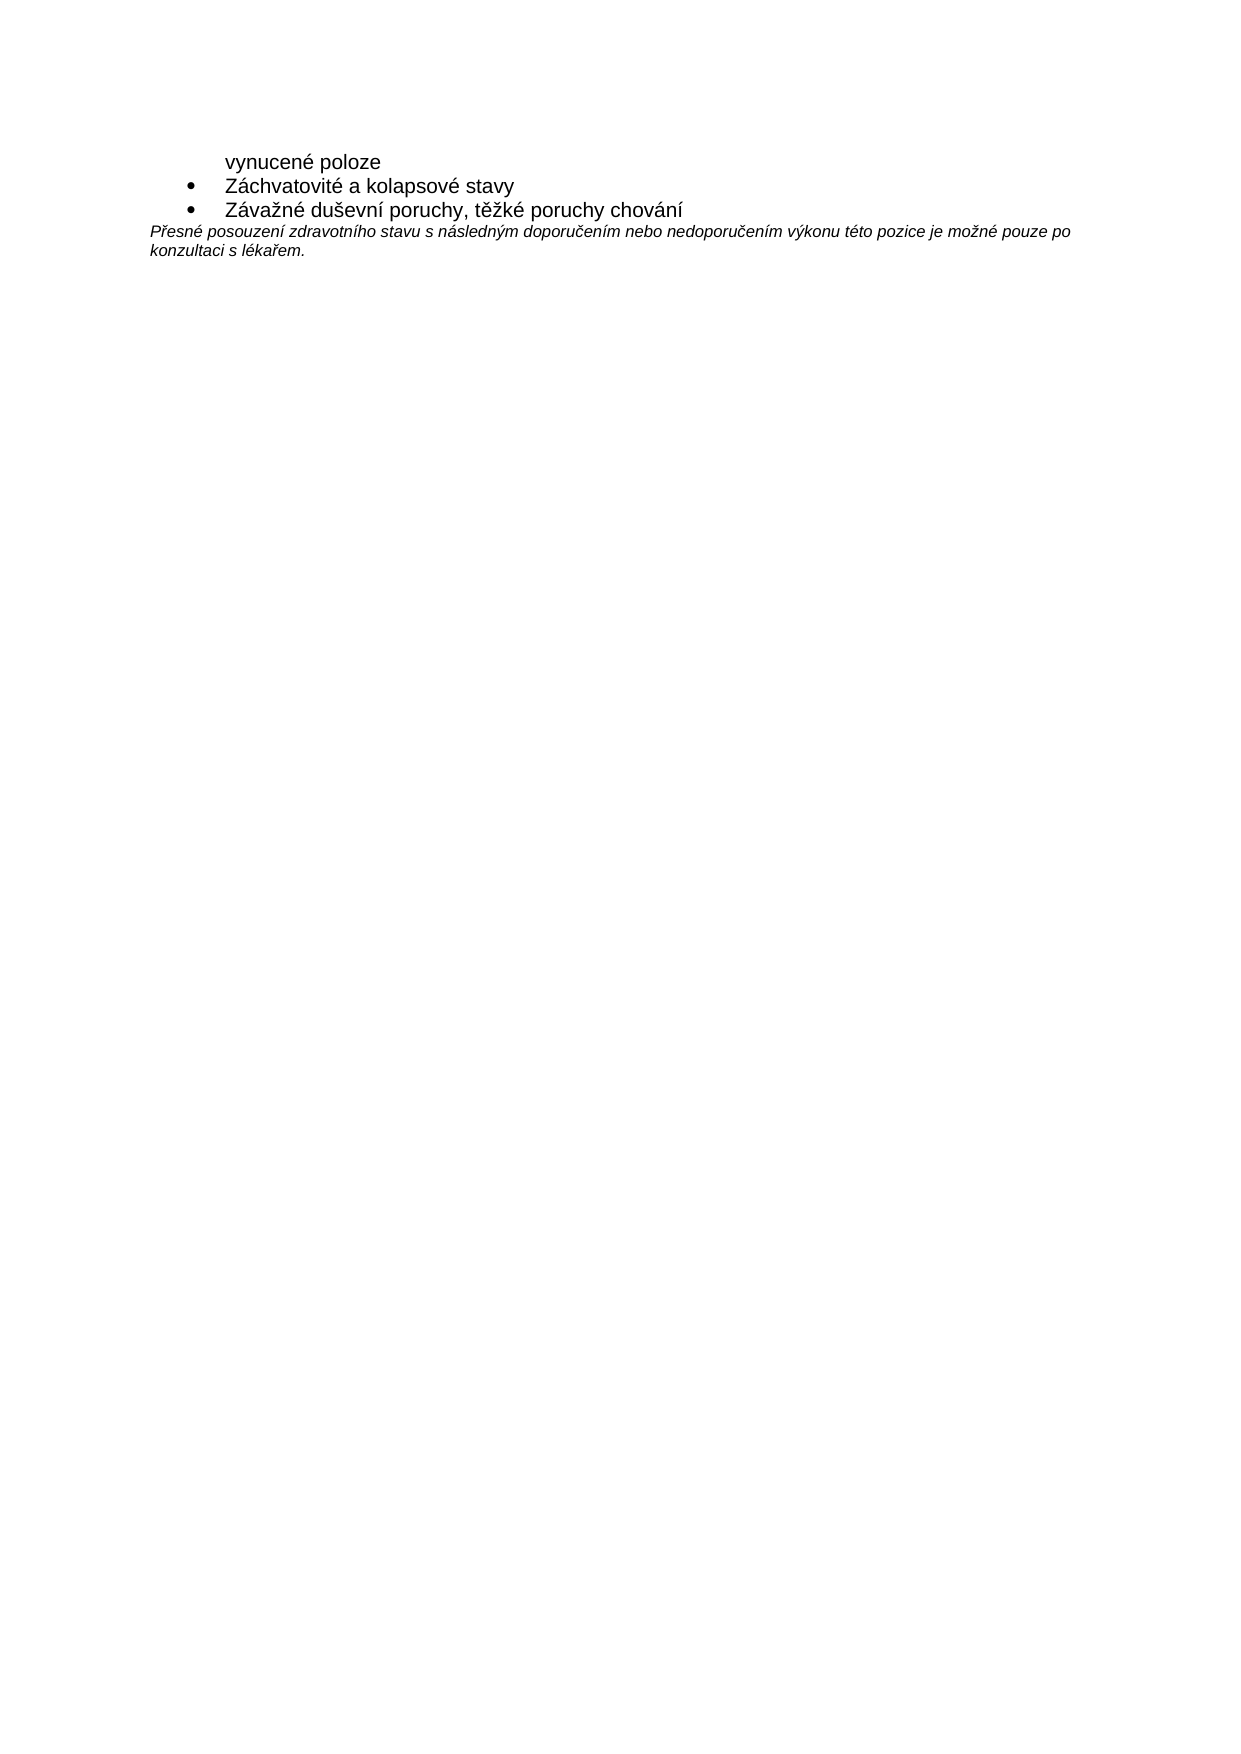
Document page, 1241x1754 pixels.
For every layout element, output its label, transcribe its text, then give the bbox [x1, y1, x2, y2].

list Závažné duševní poruchy, těžké poruchy chování [187, 198, 1090, 222]
text Přesné posouzení zdravotního stavu s následným doporučením nebo nedoporučením výkonu této pozice je možné pouze po konzultaci s lékařem. [150, 222, 1090, 260]
list Záchvatovité a kolapsové stavy [187, 174, 1090, 198]
list Prognosticky závažná chronická onemocnění pohybového systému, zamezující práci ve vynucené poloze [187, 150, 1090, 174]
